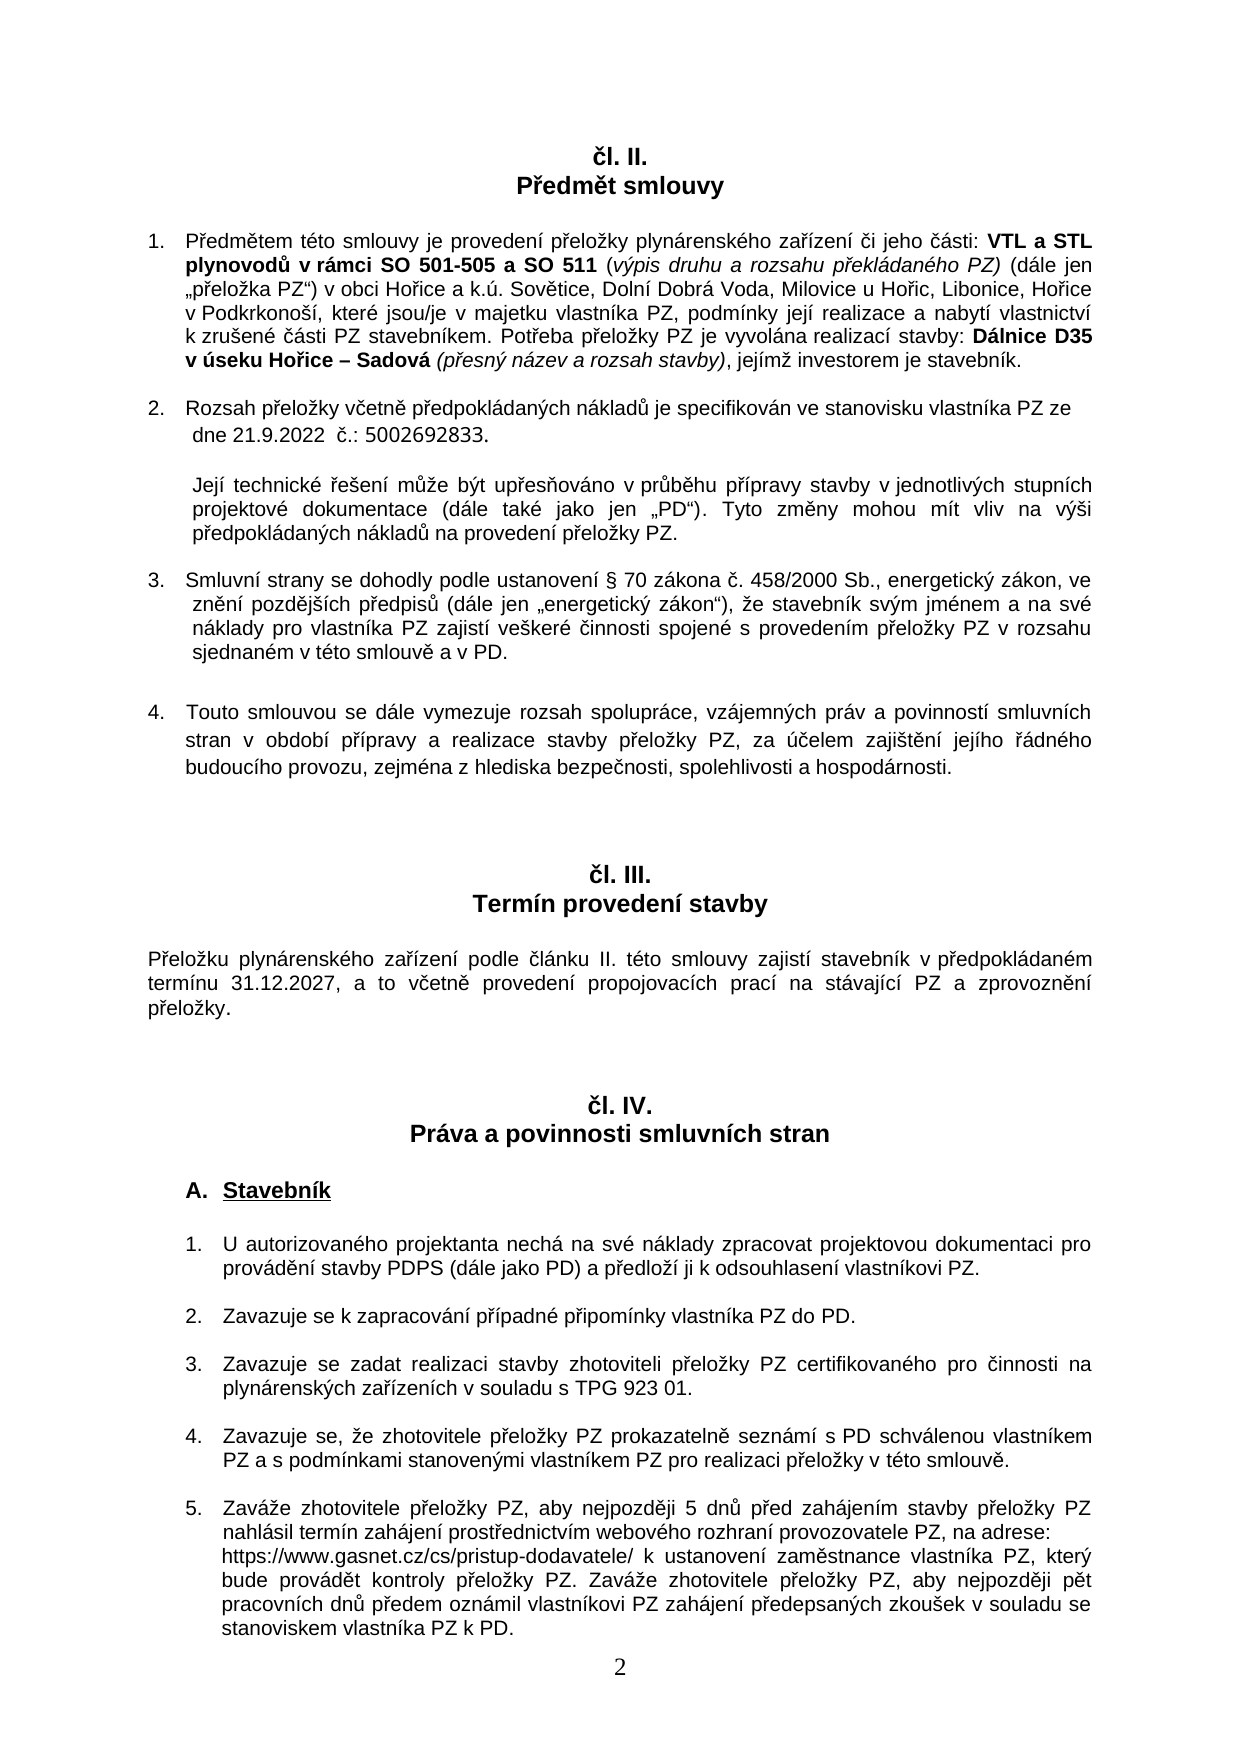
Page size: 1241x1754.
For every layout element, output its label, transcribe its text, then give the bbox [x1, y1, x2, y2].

list U autorizovaného projektanta nechá na své náklady zpracovat projektovou dokumentaci pro provádění stavby PDPS (dále jako PD) a předloží ji k odsouhlasení vlastníkovi PZ. [185, 1232, 1093, 1280]
list Smluvní strany se dohodly podle ustanovení § 70 zákona č. 458/2000 Sb., energetický zákon, ve znění pozdějších předpisů (dále jen „energetický zákon“), že stavebník svým jménem a na své náklady pro vlastníka PZ zajistí veškeré činnosti spojené s provedením přeložky PZ v rozsahu sjednaném v této smlouvě a v PD. [148, 568, 1093, 664]
list Zavazuje se, že zhotovitele přeložky PZ prokazatelně seznámí s PD schválenou vlastníkem PZ a s podmínkami stanovenými vlastníkem PZ pro realizaci přeložky v této smlouvě. [185, 1424, 1093, 1472]
text Přeložku plynárenského zařízení podle článku II. této smlouvy zajistí stavebník v předpokládaném termínu 31.12.2027, a to včetně provedení propojovacích prací na stávající PZ a zprovoznění přeložky. [148, 946, 1093, 1021]
list Rozsah přeložky včetně předpokládaných nákladů je specifikován ve stanovisku vlastníka PZ ze dne 21.9.2022 č.: 5002692833. [148, 396, 1093, 448]
list Zaváže zhotovitele přeložky PZ, aby nejpozději 5 dnů před zahájením stavby přeložky PZ nahlásil termín zahájení prostřednictvím webového rozhraní provozovatele PZ, na adrese: [185, 1496, 1093, 1543]
text čl. III. [148, 860, 1093, 889]
text https://www.gasnet.cz/cs/pristup-dodavatele/ k ustanovení zaměstnance vlastníka PZ, který bude provádět kontroly přeložky PZ. Zaváže zhotovitele přeložky PZ, aby nejpozději pět pracovních dnů předem oznámil vlastníkovi PZ zahájení předepsaných zkoušek v souladu se stanoviskem vlastníka PZ k PD. [221, 1543, 1093, 1639]
subtitle Termín provedení stavby [148, 889, 1093, 918]
subtitle Práva a povinnosti smluvních stran [148, 1119, 1093, 1148]
list Touto smlouvou se dále vymezuje rozsah spolupráce, vzájemných práv a povinností smluvních stran v období přípravy a realizace stavby přeložky PZ, za účelem zajištění jejího řádného budoucího provozu, zejména z hlediska bezpečnosti, spolehlivosti a hospodárnosti. [148, 700, 1093, 779]
list Stavebník [185, 1177, 1093, 1203]
text Její technické řešení může být upřesňováno v průběhu přípravy stavby v jednotlivých stupních projektové dokumentace (dále také jako jen „PD“). Tyto změny mohou mít vliv na výši předpokládaných nákladů na provedení přeložky PZ. [192, 472, 1093, 544]
list Předmětem této smlouvy je provedení přeložky plynárenského zařízení či jeho části: VTL a STL plynovodů v rámci SO 501-505 a SO 511 (výpis druhu a rozsahu překládaného PZ) (dále jen „přeložka PZ“) v obci Hořice a k.ú. Sovětice, Dolní Dobrá Voda, Milovice u Hořic, Libonice, Hořice v Podkrkonoší, které jsou/je v majetku vlastníka PZ, podmínky její realizace a nabytí vlastnictví k zrušené části PZ stavebníkem. Potřeba přeložky PZ je vyvolána realizací stavby: Dálnice D35 v úseku Hořice – Sadová (přesný název a rozsah stavby), jejímž investorem je stavebník. [148, 228, 1093, 372]
list Zavazuje se zadat realizaci stavby zhotoviteli přeložky PZ certifikovaného pro činnosti na plynárenských zařízeních v souladu s TPG 923 01. [185, 1352, 1093, 1400]
list Zavazuje se k zapracování případné připomínky vlastníka PZ do PD. [185, 1304, 1093, 1328]
text čl. II. [148, 142, 1093, 171]
subtitle Předmět smlouvy [148, 171, 1093, 200]
text čl. IV. [148, 1091, 1093, 1119]
